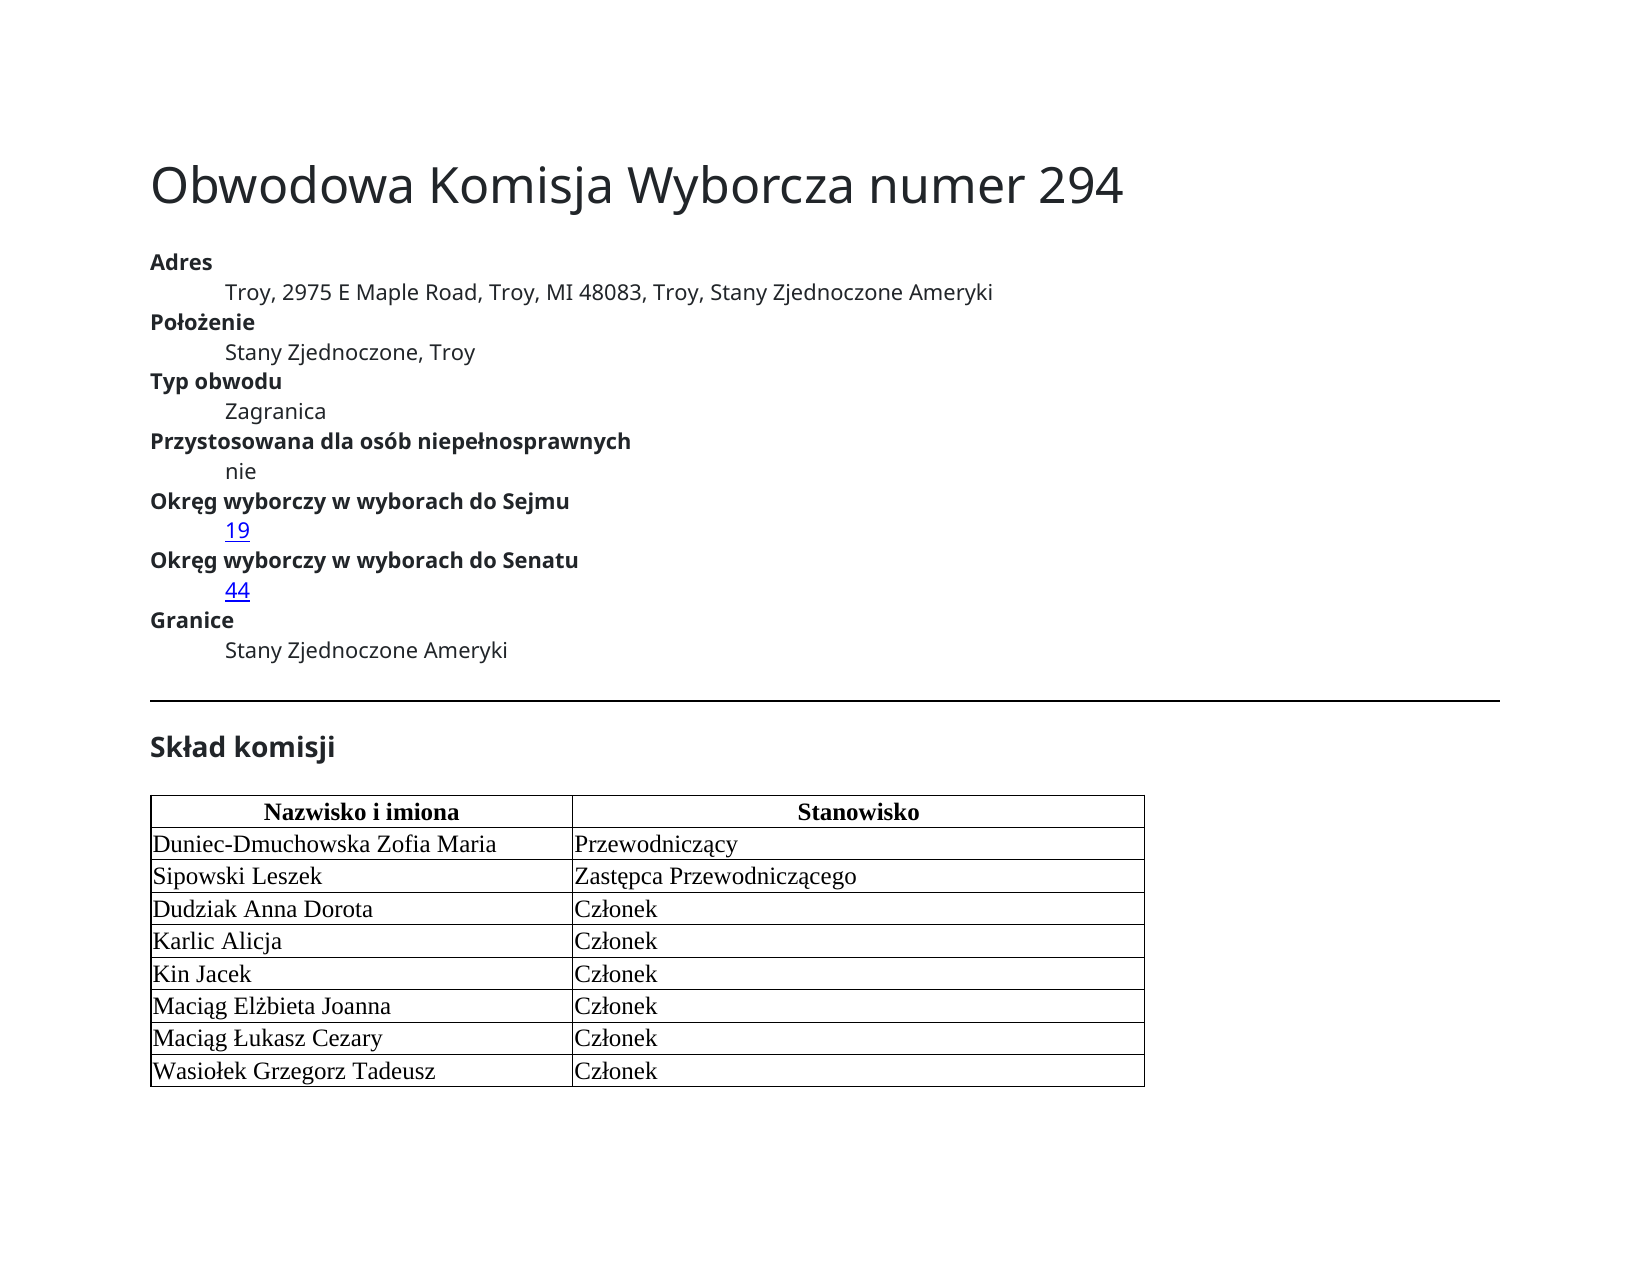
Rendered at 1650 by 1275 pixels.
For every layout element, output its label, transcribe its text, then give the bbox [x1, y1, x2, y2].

table_cell Członek [573, 990, 1144, 1021]
text Okręg wyborczy w wyborach do Sejmu [150, 486, 1500, 515]
table_cell Przewodniczący [573, 828, 1144, 859]
text Typ obwodu [150, 366, 1500, 396]
text Zagranica [225, 396, 1500, 426]
text Granice [150, 605, 1500, 634]
table_cell Maciąg Elżbieta Joanna [152, 990, 572, 1021]
table_header Stanowisko [573, 796, 1144, 827]
text Przystosowana dla osób niepełnosprawnych [150, 426, 1500, 456]
table_cell Maciąg Łukasz Cezary [152, 1023, 572, 1054]
table_cell Członek [573, 1023, 1144, 1054]
text Stany Zjednoczone, Troy [225, 337, 1500, 366]
table_cell Zastępca Przewodniczącego [573, 860, 1144, 892]
text Obwodowa Komisja Wyborcza numer 294 [150, 150, 1500, 218]
table_cell Sipowski Leszek [152, 860, 572, 892]
table_header Nazwisko i imiona [152, 796, 572, 827]
table_cell Członek [573, 958, 1144, 989]
table_cell Wasiołek Grzegorz Tadeusz [152, 1055, 572, 1086]
table_cell Członek [573, 893, 1144, 924]
text Położenie [150, 307, 1500, 337]
table_cell Karlic Alicja [152, 925, 572, 957]
text 19 [225, 515, 1500, 545]
text Skład komisji [150, 727, 1500, 765]
text nie [225, 456, 1500, 486]
table_cell Członek [573, 1055, 1144, 1086]
table_cell Kin Jacek [152, 958, 572, 989]
table_cell Dudziak Anna Dorota [152, 893, 572, 924]
text Troy, 2975 E Maple Road, Troy, MI 48083, Troy, Stany Zjednoczone Ameryki [225, 277, 1500, 307]
table_cell Członek [573, 925, 1144, 957]
text 44 [225, 575, 1500, 605]
table_cell Duniec-Dmuchowska Zofia Maria [152, 828, 572, 859]
text Okręg wyborczy w wyborach do Senatu [150, 545, 1500, 575]
text Adres [150, 247, 1500, 277]
text Stany Zjednoczone Ameryki [225, 634, 1500, 664]
